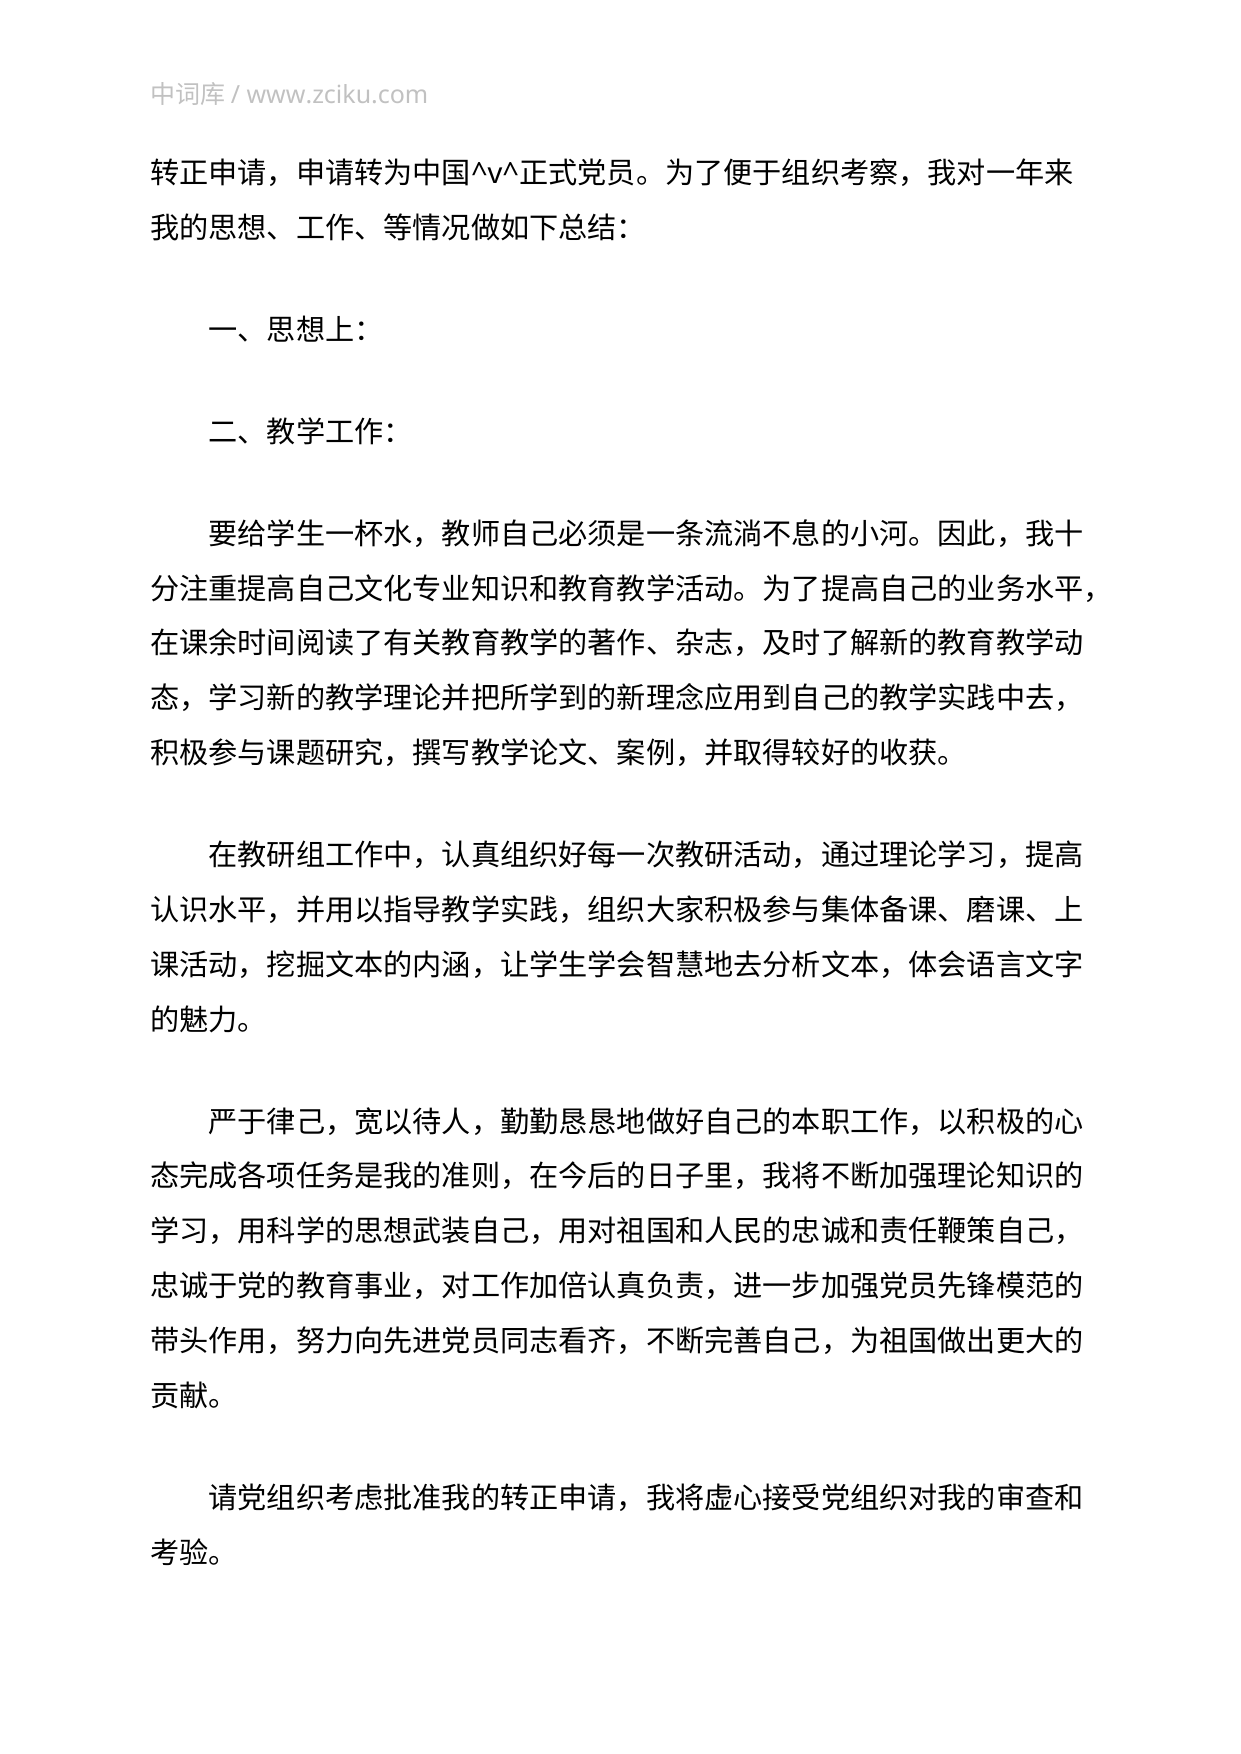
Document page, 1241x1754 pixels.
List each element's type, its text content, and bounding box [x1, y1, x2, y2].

text 在教研组工作中，认真组织好每一次教研活动，通过理论学习，提高认识水平，并用以指导教学实践，组织大家积极参与集体备课、磨课、上课活动，挖掘文本的内涵，让学生学会智慧地去分析文本，体会语言文字的魅力。 [150, 832, 1090, 1039]
text 二、教学工作： [150, 408, 1090, 451]
text 一、思想上： [150, 307, 1090, 349]
text 要给学生一杯水，教师自己必须是一条流淌不息的小河。因此，我十分注重提高自己文化专业知识和教育教学活动。为了提高自己的业务水平，在课余时间阅读了有关教育教学的著作、杂志，及时了解新的教育教学动态，学习新的教学理论并把所学到的新理念应用到自己的教学实践中去，积极参与课题研究，撰写教学论文、案例，并取得较好的收获。 [150, 510, 1090, 772]
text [150, 150, 1090, 247]
text 请党组织考虑批准我的转正申请，我将虚心接受党组织对我的审查和考验。 [150, 1474, 1090, 1572]
text 严于律己，宽以待人，勤勤恳恳地做好自己的本职工作，以积极的心态完成各项任务是我的准则，在今后的日子里，我将不断加强理论知识的学习，用科学的思想武装自己，用对祖国和人民的忠诚和责任鞭策自己，忠诚于党的教育事业，对工作加倍认真负责，进一步加强党员先锋模范的带头作用，努力向先进党员同志看齐，不断完善自己，为祖国做出更大的贡献。 [150, 1098, 1090, 1415]
